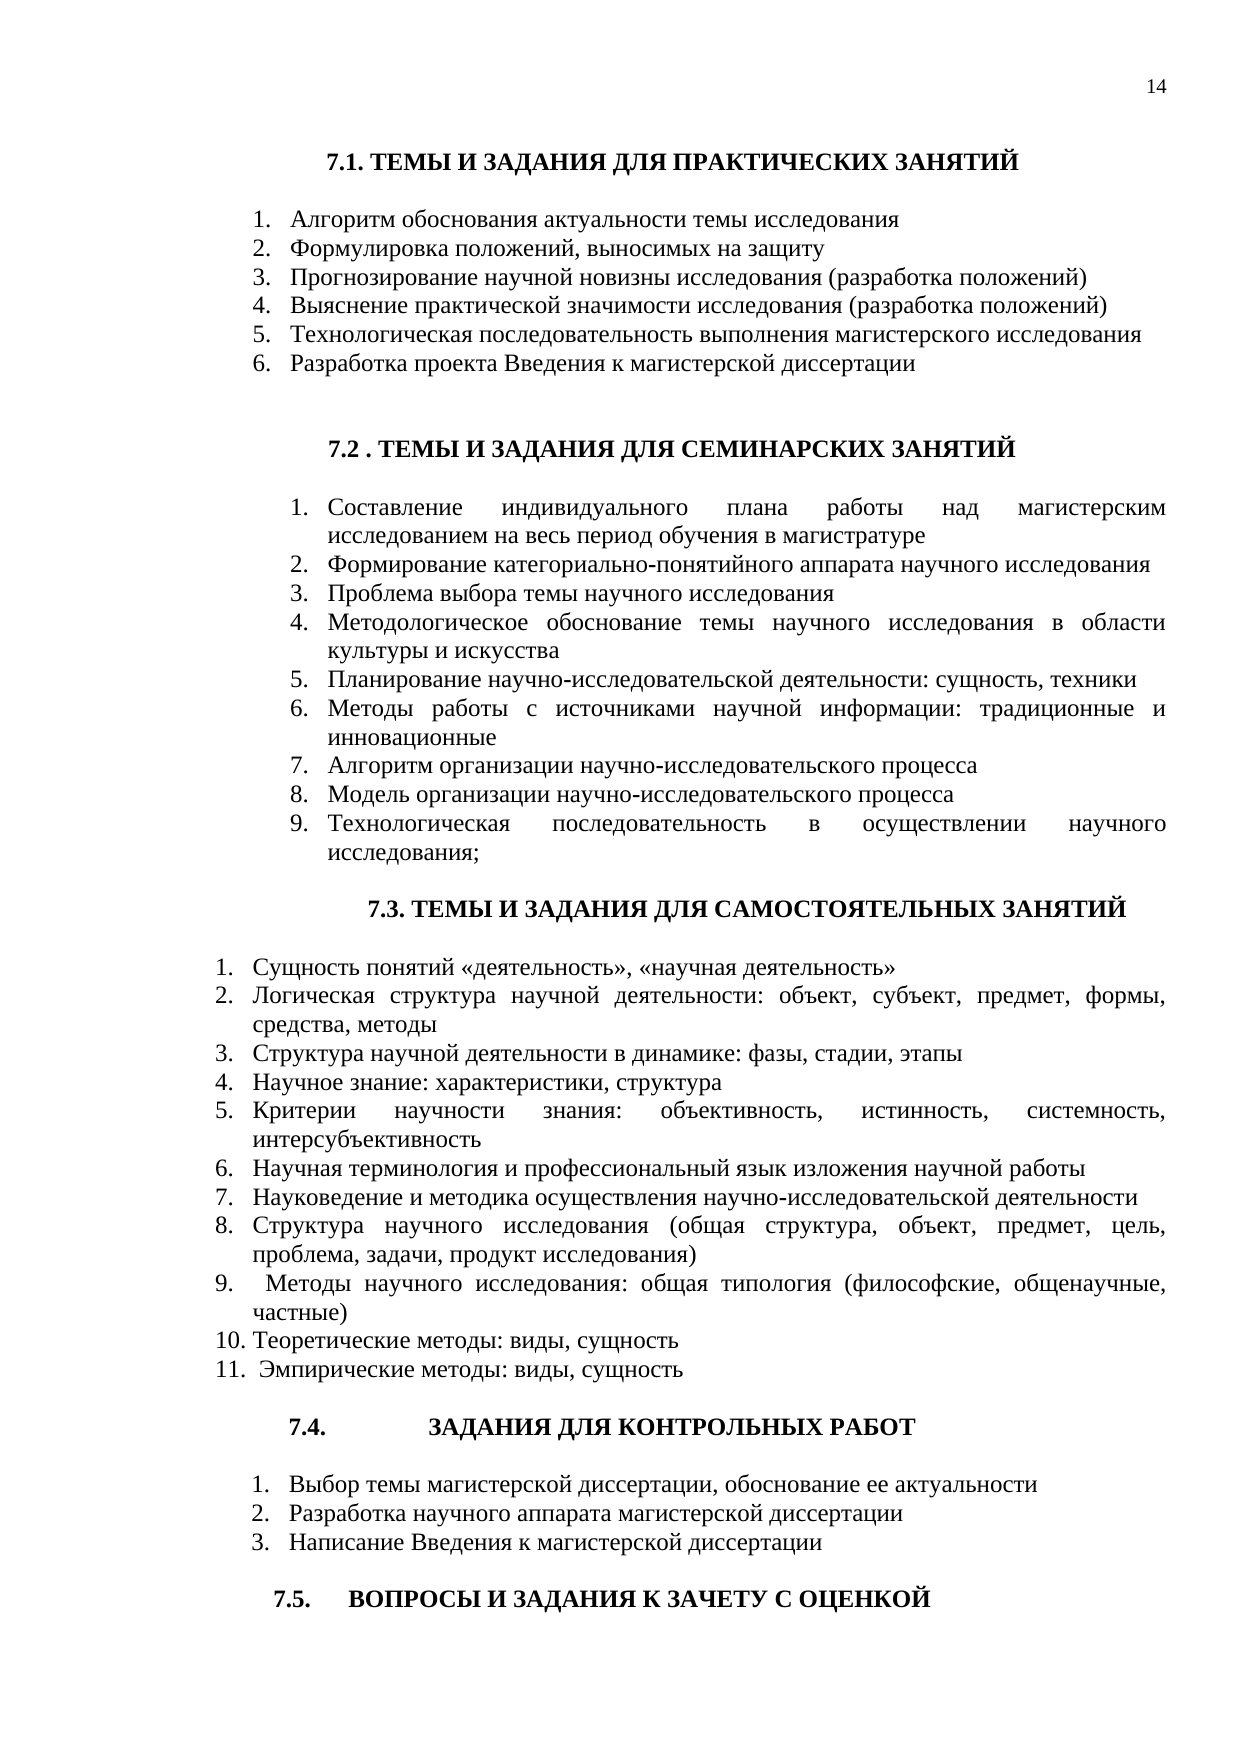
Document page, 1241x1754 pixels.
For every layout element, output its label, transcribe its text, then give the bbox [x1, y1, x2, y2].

list Алгоритм обоснования актуальности темы исследования [252, 204, 1167, 233]
list Сущность понятий «деятельность», «научная деятельность» [215, 952, 1167, 981]
list Научное знание: характеристики, структура [215, 1067, 1167, 1096]
list Критерии научности знания: объективность, истинность, системность, интерсубъективность [215, 1096, 1167, 1153]
list Прогнозирование научной новизны исследования (разработка положений) [252, 262, 1167, 291]
list Научная терминология и профессиональный язык изложения научной работы [215, 1153, 1167, 1182]
list Формирование категориально-понятийного аппарата научного исследования [290, 549, 1167, 578]
list Планирование научно-исследовательской деятельности: сущность, техники [290, 664, 1167, 693]
list Методы научного исследования: общая типология (философские, общенаучные, частные) [215, 1268, 1167, 1326]
list Структура научной деятельности в динамике: фазы, стадии, этапы [215, 1038, 1167, 1067]
list Разработка проекта Введения к магистерской диссертации [252, 348, 1167, 377]
list Науковедение и методика осуществления научно-исследовательской деятельности [215, 1182, 1167, 1211]
list Логическая структура научной деятельности: объект, субъект, предмет, формы, средства, методы [215, 981, 1167, 1038]
list Составление индивидуального плана работы над магистерским исследованием на весь период обучения в магистратуре [290, 492, 1167, 549]
list Структура научного исследования (общая структура, объект, предмет, цель, проблема, задачи, продукт исследования) [215, 1211, 1167, 1268]
list Разработка научного аппарата магистерской диссертации [251, 1498, 1167, 1527]
list Технологическая последовательность выполнения магистерского исследования [252, 319, 1167, 348]
list Написание Введения к магистерской диссертации [251, 1527, 1167, 1556]
list Технологическая последовательность в осуществлении научного исследования; [290, 808, 1167, 866]
list Выбор темы магистерской диссертации, обоснование ее актуальности [251, 1469, 1167, 1498]
text 7.1. ТЕМЫ И ЗАДАНИЯ ДЛЯ ПРАКТИЧЕСКИХ ЗАНЯТИЙ [326, 147, 1167, 176]
list Методологическое обоснование темы научного исследования в области культуры и искусства [290, 607, 1167, 664]
list . ТЕМЫ И ЗАДАНИЯ ДЛЯ СЕМИНАРСКИХ ЗАНЯТИЙ [177, 434, 1167, 463]
list ВОПРОСЫ И ЗАДАНИЯ К ЗАЧЕТУ С ОЦЕНКОЙ [37, 1584, 1167, 1613]
list Задания для контрольных работ [37, 1412, 1167, 1441]
list Теоретические методы: виды, сущность [215, 1326, 1167, 1354]
list 7.3. ТЕМЫ И ЗАДАНИЯ ДЛЯ САМОСТОЯТЕЛЬНЫХ ЗАНЯТИЙ [327, 894, 1167, 923]
list Модель организации научно-исследовательского процесса [290, 779, 1167, 808]
list Формулировка положений, выносимых на защиту [252, 233, 1167, 262]
list Выяснение практической значимости исследования (разработка положений) [252, 291, 1167, 319]
list Методы работы с источниками научной информации: традиционные и инновационные [290, 693, 1167, 751]
list Проблема выбора темы научного исследования [290, 578, 1167, 607]
list Эмпирические методы: виды, сущность [215, 1354, 1167, 1383]
list Алгоритм организации научно-исследовательского процесса [290, 751, 1167, 779]
